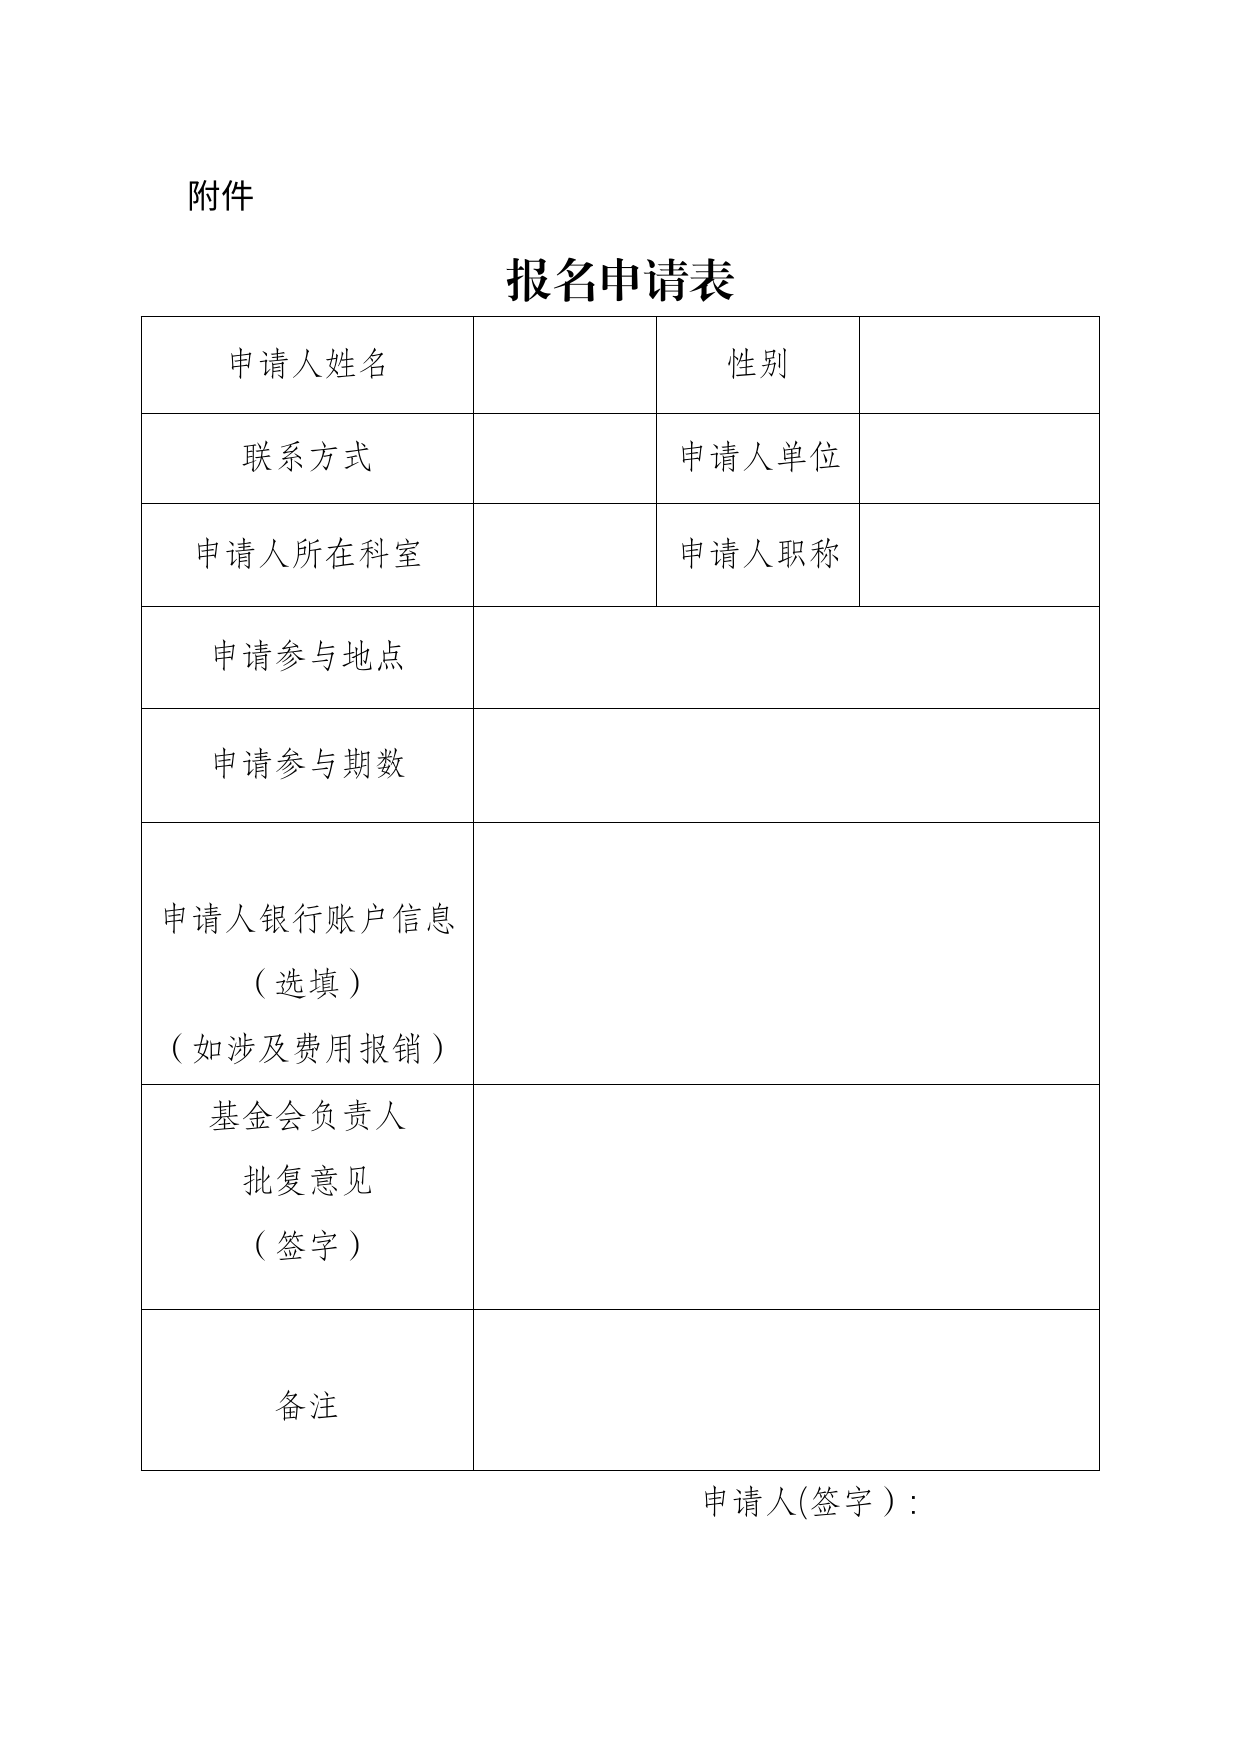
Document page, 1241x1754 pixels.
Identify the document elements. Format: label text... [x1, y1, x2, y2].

text 申请人(签字）: [231, 1471, 1053, 1536]
table_cell 申请人银行账户信息（选填） （如涉及费用报销） [142, 823, 473, 1084]
table_header 性别 [657, 317, 859, 413]
table_cell 联系方式 [142, 414, 473, 503]
table_cell 基金会负责人 批复意见 （签字） [142, 1085, 473, 1309]
table_cell [474, 709, 1099, 822]
table_cell [860, 504, 1099, 606]
table_header 申请人姓名 [142, 317, 473, 413]
list 附件 [187, 162, 1053, 227]
table_cell 申请参与地点 [142, 607, 473, 708]
table_header [474, 317, 656, 413]
table_cell 备注 [142, 1310, 473, 1469]
text 报名申请表 [187, 251, 1053, 316]
table_cell [474, 414, 656, 503]
table_cell [474, 1310, 1099, 1469]
table_cell [474, 504, 656, 606]
table_cell [860, 414, 1099, 503]
table_cell 申请人单位 [657, 414, 859, 503]
table_header [860, 317, 1099, 413]
table_cell [474, 823, 1099, 1084]
table_cell [474, 607, 1099, 708]
table_cell 申请人所在科室 [142, 504, 473, 606]
table_cell 申请人职称 [657, 504, 859, 606]
table_cell [474, 1085, 1099, 1309]
table_cell 申请参与期数 [142, 709, 473, 822]
